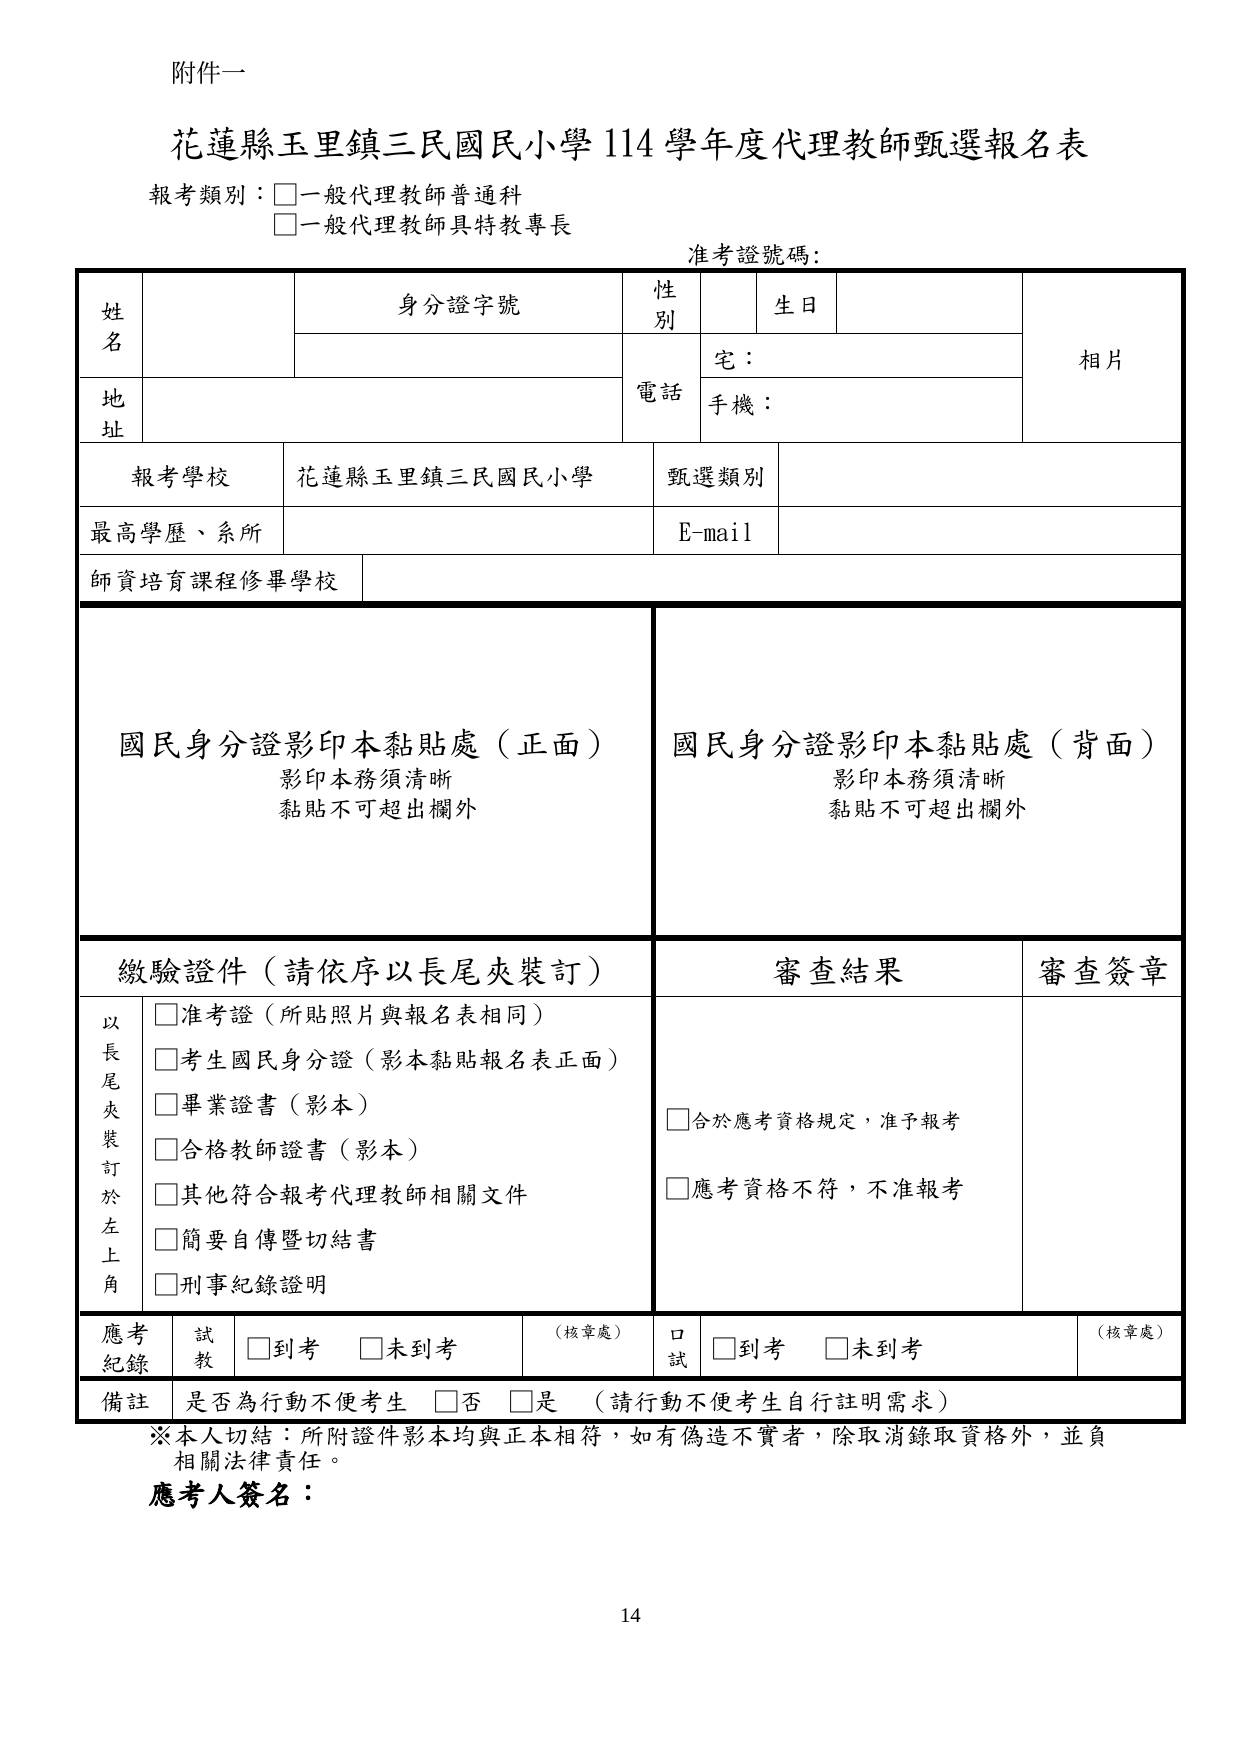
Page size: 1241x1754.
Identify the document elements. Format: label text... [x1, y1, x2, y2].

table_header 生日 [757, 273, 836, 333]
table_cell 審查結果 [656, 941, 1022, 996]
text 准考證號碼: [148, 238, 1113, 268]
table_header [837, 273, 1022, 333]
text 報考類別：□一般代理教師普通科 [148, 178, 1113, 208]
table_header 相片 [1023, 273, 1181, 442]
table_cell [1023, 997, 1181, 1311]
text 應考人簽名： [148, 1474, 1113, 1509]
table_cell □到考 □未到考 [235, 1316, 522, 1376]
table_cell □到考 □未到考 [701, 1316, 1077, 1376]
table_cell 地址 [79, 378, 142, 442]
table_header 身分證字號 [295, 273, 622, 333]
table_cell [284, 507, 653, 553]
table_cell 師資培育課程修畢學校 [79, 555, 362, 601]
table_cell 甄選類別 [654, 443, 778, 506]
table_cell □合於應考資格規定，准予報考 □應考資格不符，不准報考 [656, 997, 1022, 1311]
table_cell 國民身分證影印本黏貼處（正面） 影印本務須清晰 黏貼不可超出欄外 [79, 602, 651, 934]
table_cell 手機： [701, 378, 1022, 442]
table_cell 最高學歷、系所 [79, 507, 283, 553]
table_cell 審查簽章 [1023, 941, 1181, 996]
table_cell 報考學校 [79, 443, 283, 506]
table_cell [363, 555, 1181, 601]
table_cell 電話 [623, 334, 700, 442]
table_cell 花蓮縣玉里鎮三民國民小學 [284, 443, 653, 506]
table_cell 繳驗證件（請依序以長尾夾裝訂） [79, 936, 651, 996]
table_cell [295, 334, 622, 377]
table_cell 試 教 [173, 1316, 234, 1376]
table_cell 以長尾夾裝訂於左上角 [79, 997, 142, 1311]
text 花蓮縣玉里鎮三民國民小學114學年度代理教師甄選報名表 [148, 118, 1113, 163]
table_header 姓名 [79, 273, 142, 377]
table_cell (核章處) [1078, 1316, 1181, 1376]
table_header 性別 [623, 273, 700, 333]
table_cell 宅： [701, 334, 1022, 377]
table_cell [779, 507, 1181, 553]
table_header [143, 273, 294, 377]
table_cell [779, 443, 1181, 506]
table_cell [143, 378, 622, 442]
table_cell 應考 紀錄 [79, 1312, 172, 1376]
table_cell □准考證（所貼照片與報名表相同） □考生國民身分證（影本黏貼報名表正面） □畢業證書（影本） □合格教師證書（影本） □其他符合報考代理教師相關文件 □簡要自傳暨切結書 □刑事紀錄證明 [143, 997, 651, 1311]
text ※本人切結：所附證件影本均與正本相符，如有偽造不實者，除取消錄取資格外，並負相關法律責任。 [148, 1424, 1113, 1474]
table_cell (核章處) [523, 1316, 653, 1376]
table_cell 國民身分證影印本黏貼處（背面） 影印本務須清晰 黏貼不可超出欄外 [656, 608, 1181, 934]
table_header [701, 273, 756, 333]
table_cell 備註 [79, 1377, 172, 1419]
table_cell 口試 [654, 1316, 700, 1376]
text □一般代理教師具特教專長 [148, 208, 1113, 238]
table_cell 是否為行動不便考生 □否 □是 （請行動不便考生自行註明需求） [173, 1381, 1181, 1419]
table_cell E-mail [654, 507, 778, 553]
